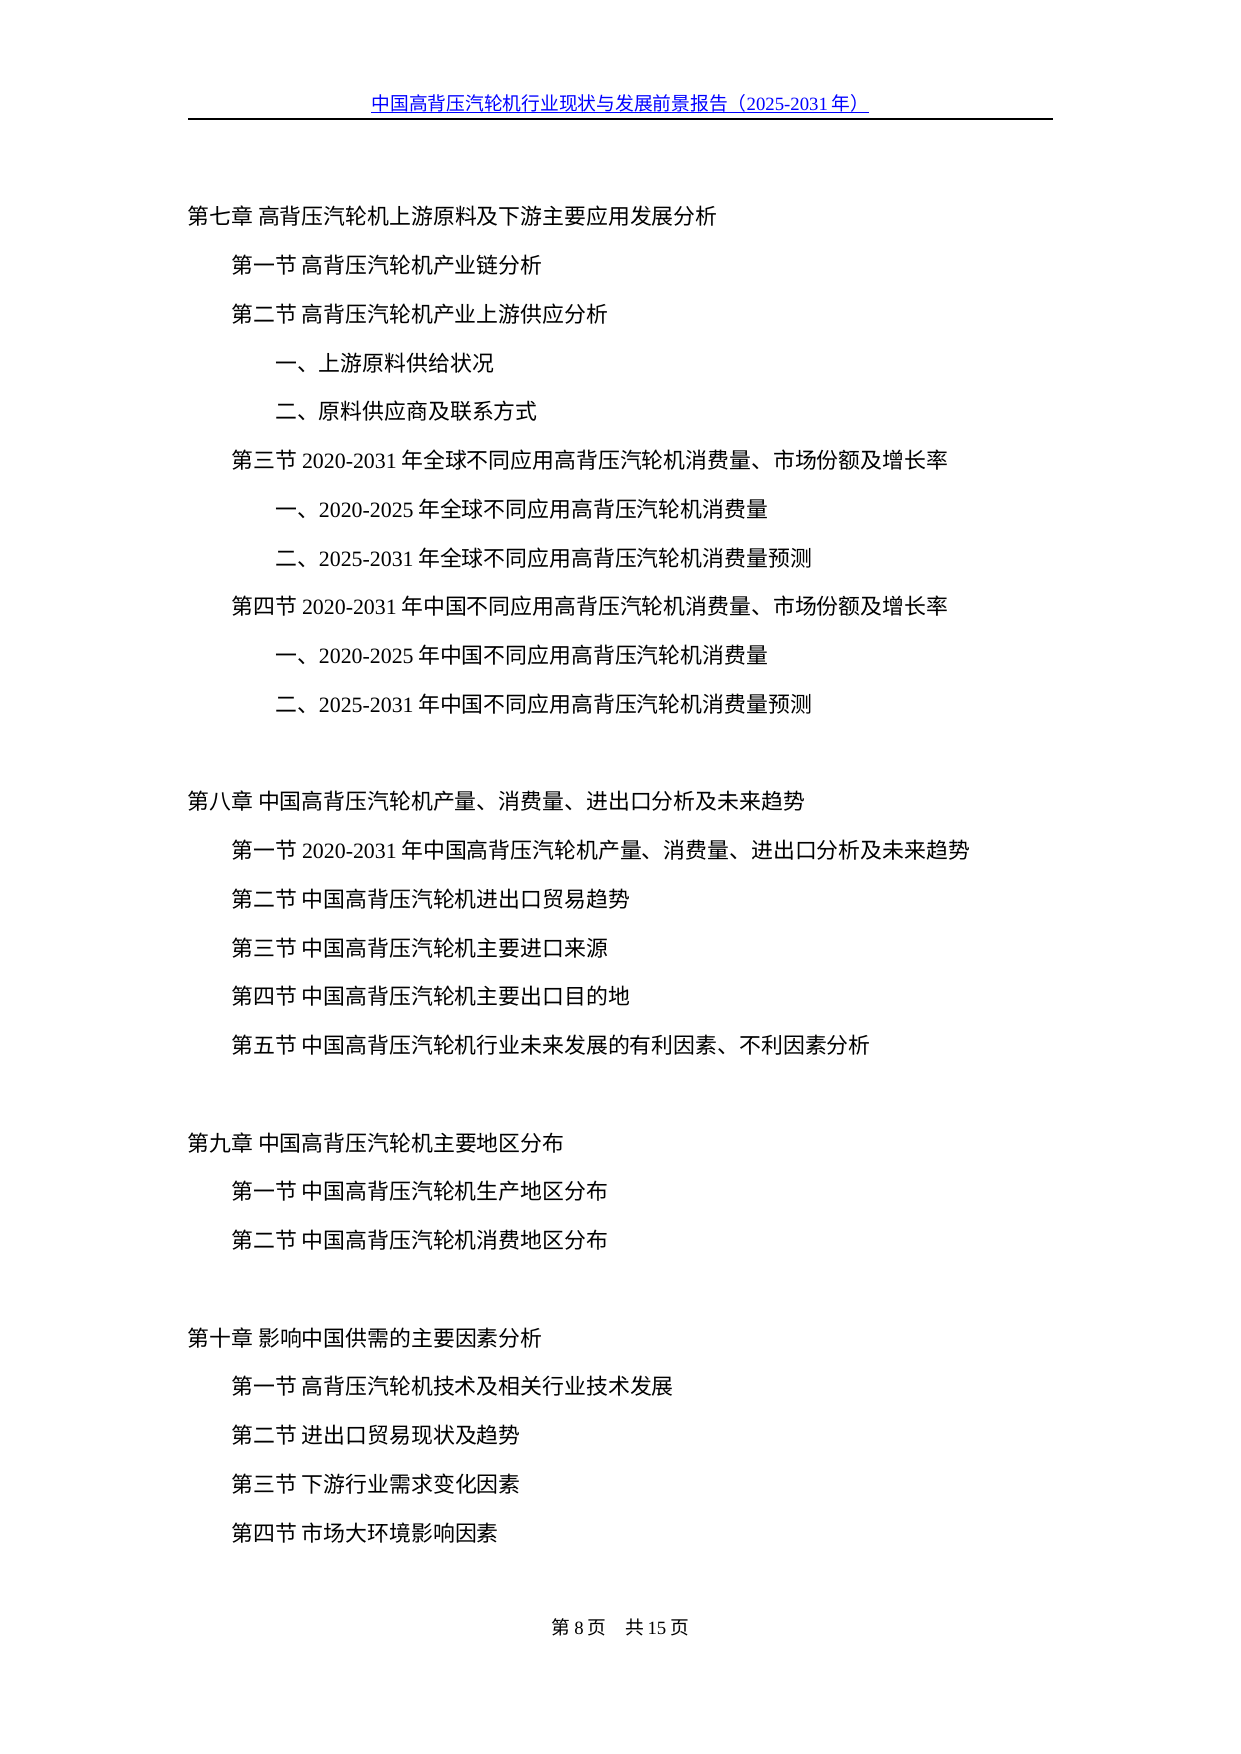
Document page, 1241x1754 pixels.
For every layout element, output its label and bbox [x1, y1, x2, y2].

text [187, 150, 1053, 1548]
